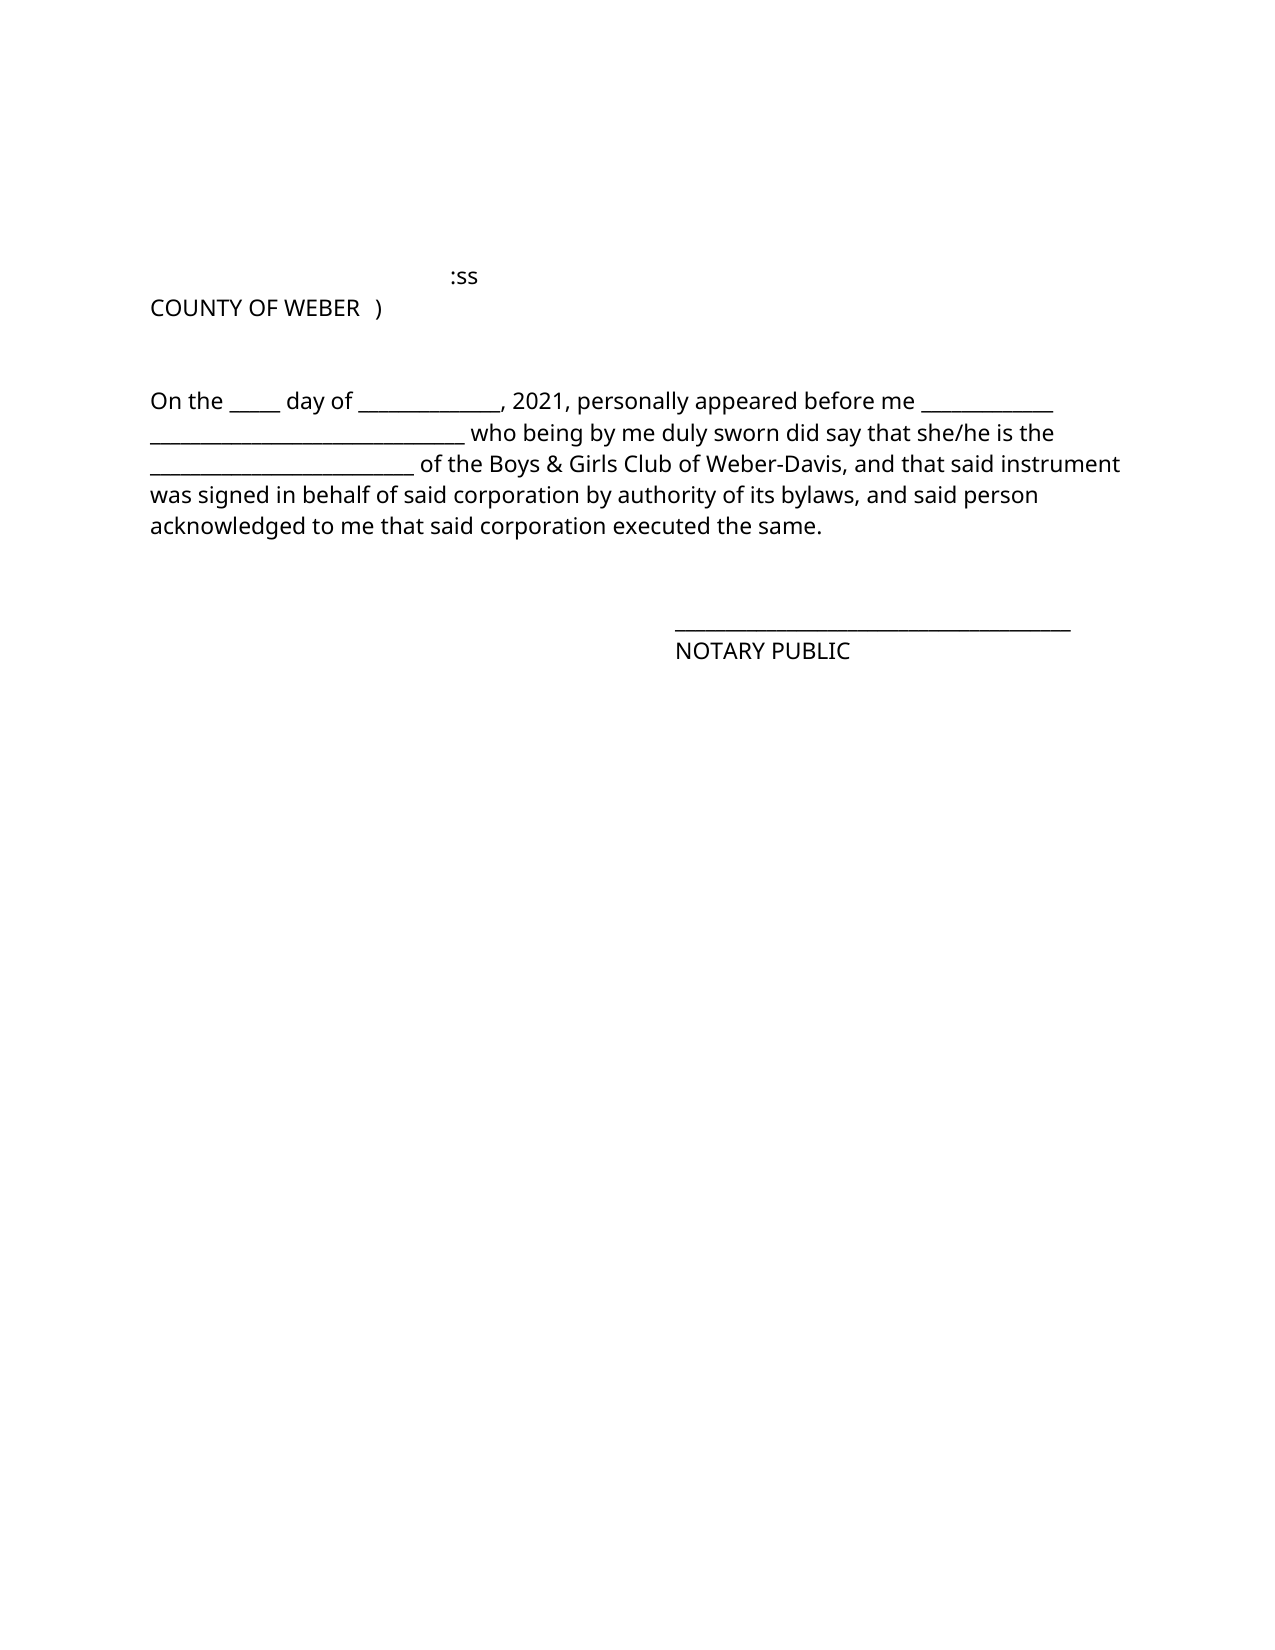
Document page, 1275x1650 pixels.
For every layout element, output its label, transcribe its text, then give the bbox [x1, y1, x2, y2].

text :ss [150, 260, 1125, 291]
text _______________________________________ [150, 604, 1125, 635]
text NOTARY PUBLIC [150, 635, 1125, 666]
text COUNTY OF WEBER ) [150, 291, 1125, 323]
text On the _____ day of ______________, 2021, personally appeared before me _____________ [150, 385, 1125, 416]
text _______________________________ who being by me duly sworn did say that she/he is the __________________________ of the Boys & Girls Club of Weber-Davis, and that said instrument was signed in behalf of said corporation by authority of its bylaws, and said person acknowledged to me that said corporation executed the same. [150, 416, 1125, 541]
